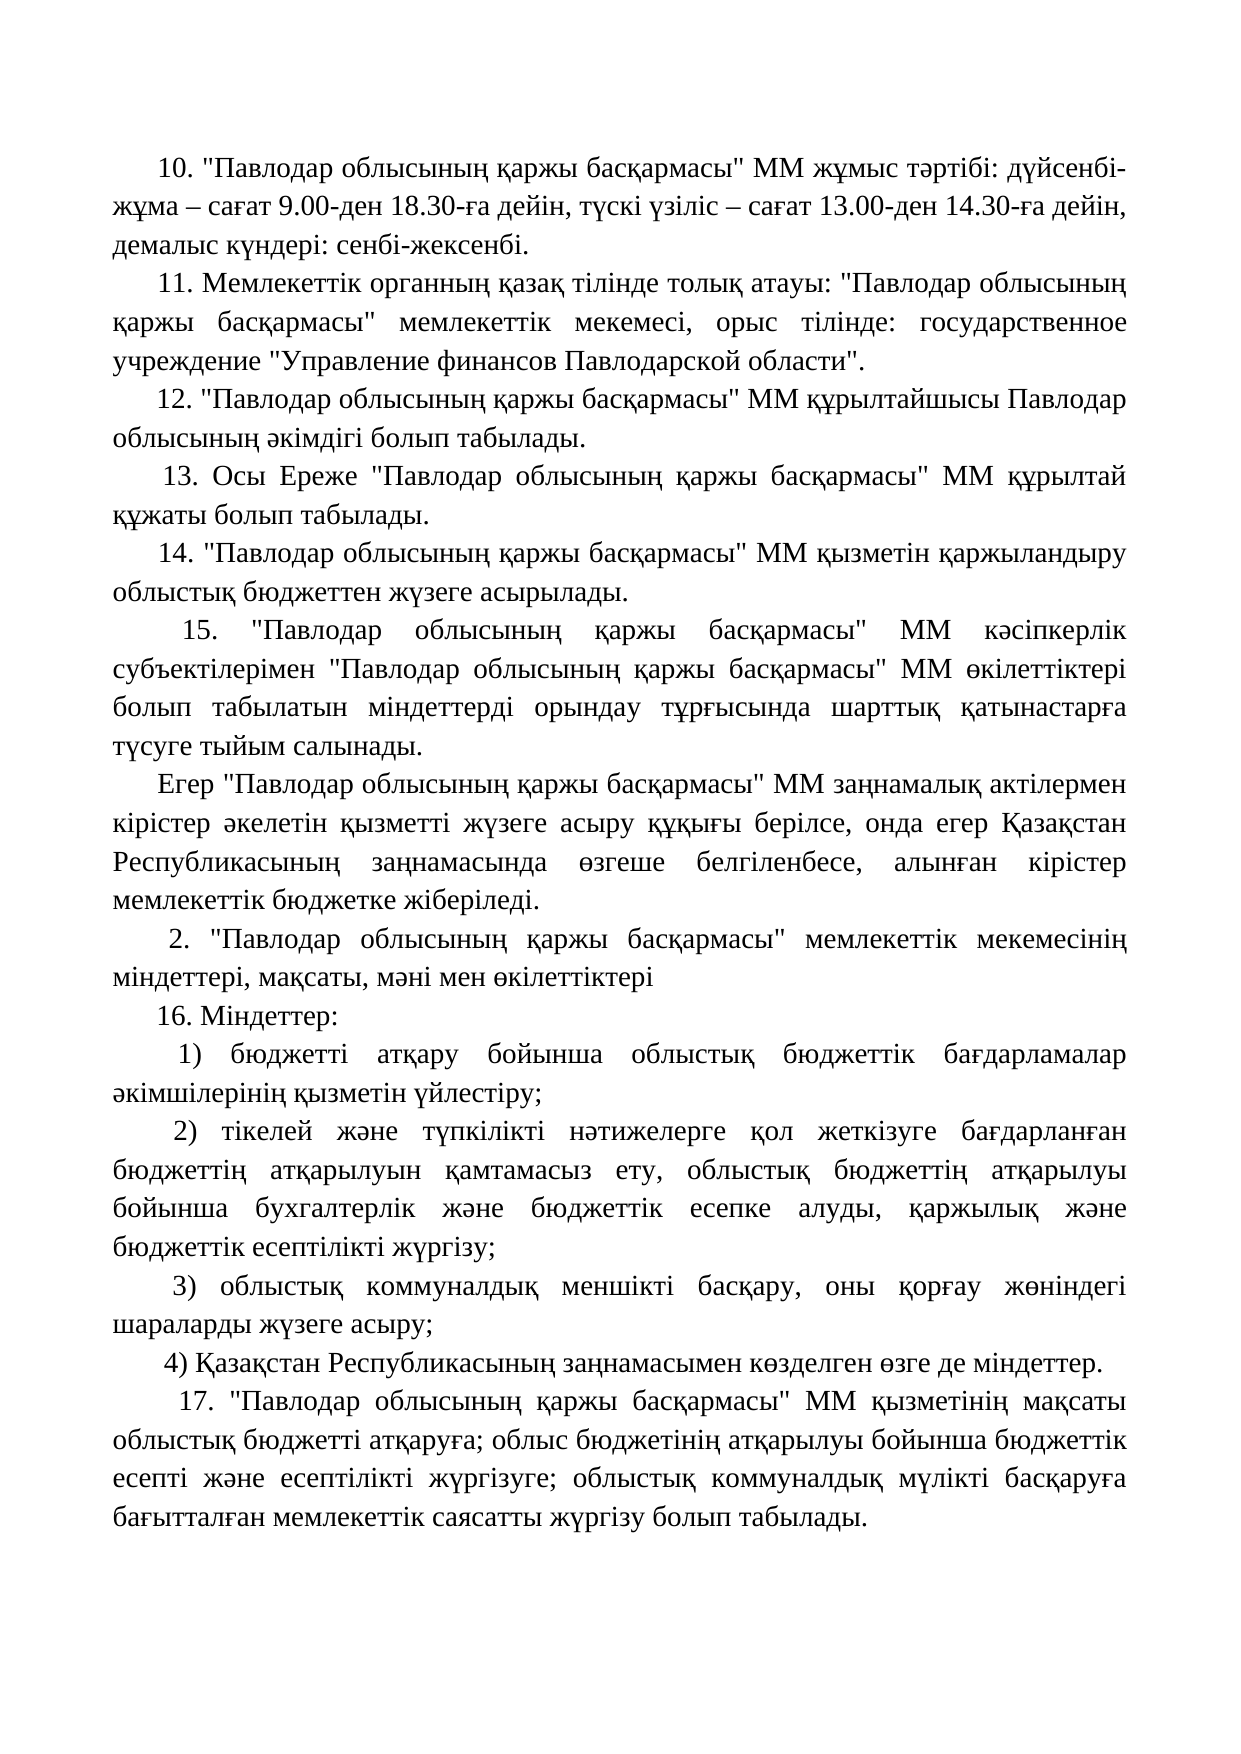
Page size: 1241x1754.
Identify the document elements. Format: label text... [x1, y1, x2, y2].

text 10. "Павлодар облысының қаржы басқармасы" ММ жұмыс тәртібі: дүйсенбі-жұма – сағат 9.00-ден 18.30-ға дейін, түскі үзіліс – сағат 13.00-ден 14.30-ға дейін, демалыс күндері: сенбі-жексенбі. [112, 150, 1128, 261]
text 2) тікелей және түпкілікті нәтижелерге қол жеткізуге бағдарланған бюджеттің атқарылуын қамтамасыз ету, облыстық бюджеттің атқарылуы бойынша бухгалтерлік және бюджеттік есепке алуды, қаржылық және бюджеттік есептілікті жүргізу; [112, 1113, 1128, 1263]
text 11. Мемлекеттік органның қазақ тілінде толық атауы: "Павлодар облысының қаржы басқармасы" мемлекеттік мекемесі, орыс тілінде: государственное учреждение "Управление финансов Павлодарской области". [112, 266, 1128, 376]
text 3) облыстық коммуналдық меншікті басқару, оны қорғау жөніндегі шараларды жүзеге асыру; [112, 1268, 1128, 1340]
text 14. "Павлодар облысының қаржы басқармасы" ММ қызметін қаржыландыру облыстық бюджеттен жүзеге асырылады. [112, 535, 1128, 607]
text 13. Осы Ереже "Павлодар облысының қаржы басқармасы" ММ құрылтай құжаты болып табылады. [112, 458, 1128, 530]
text 12. "Павлодар облысының қаржы басқармасы" ММ құрылтайшысы Павлодар облысының әкімдігі болып табылады. [112, 381, 1128, 453]
text 16. Міндеттер: [112, 998, 1128, 1031]
text Егер "Павлодар облысының қаржы басқармасы" ММ заңнамалық актілермен кірістер әкелетін қызметті жүзеге асыру құқығы берілсе, онда егер Қазақстан Республикасының заңнамасында өзгеше белгіленбесе, алынған кірістер мемлекеттік бюджетке жіберіледі. [112, 767, 1128, 916]
text 1) бюджетті атқару бойынша облыстық бюджеттік бағдарламалар әкімшілерінің қызметін үйлестіру; [112, 1036, 1128, 1108]
text 2. "Павлодар облысының қаржы басқармасы" мемлекеттік мекемесінің міндеттері, мақсаты, мәні мен өкілеттіктері [112, 921, 1128, 993]
text 4) Қазақстан Республикасының заңнамасымен көзделген өзге де міндеттер. [112, 1345, 1128, 1378]
text 15. "Павлодар облысының қаржы басқармасы" ММ кәсіпкерлік субъектілерімен "Павлодар облысының қаржы басқармасы" ММ өкілеттіктері болып табылатын міндеттерді орындау тұрғысында шарттық қатынастарға түсуге тыйым салынады. [112, 612, 1128, 762]
text 17. "Павлодар облысының қаржы басқармасы" ММ қызметінің мақсаты облыстық бюджетті атқаруға; облыс бюджетінің атқарылуы бойынша бюджеттік есепті және есептілікті жүргізуге; облыстық коммуналдық мүлікті басқаруға бағытталған мемлекеттік саясатты жүргізу болып табылады. [112, 1383, 1128, 1532]
